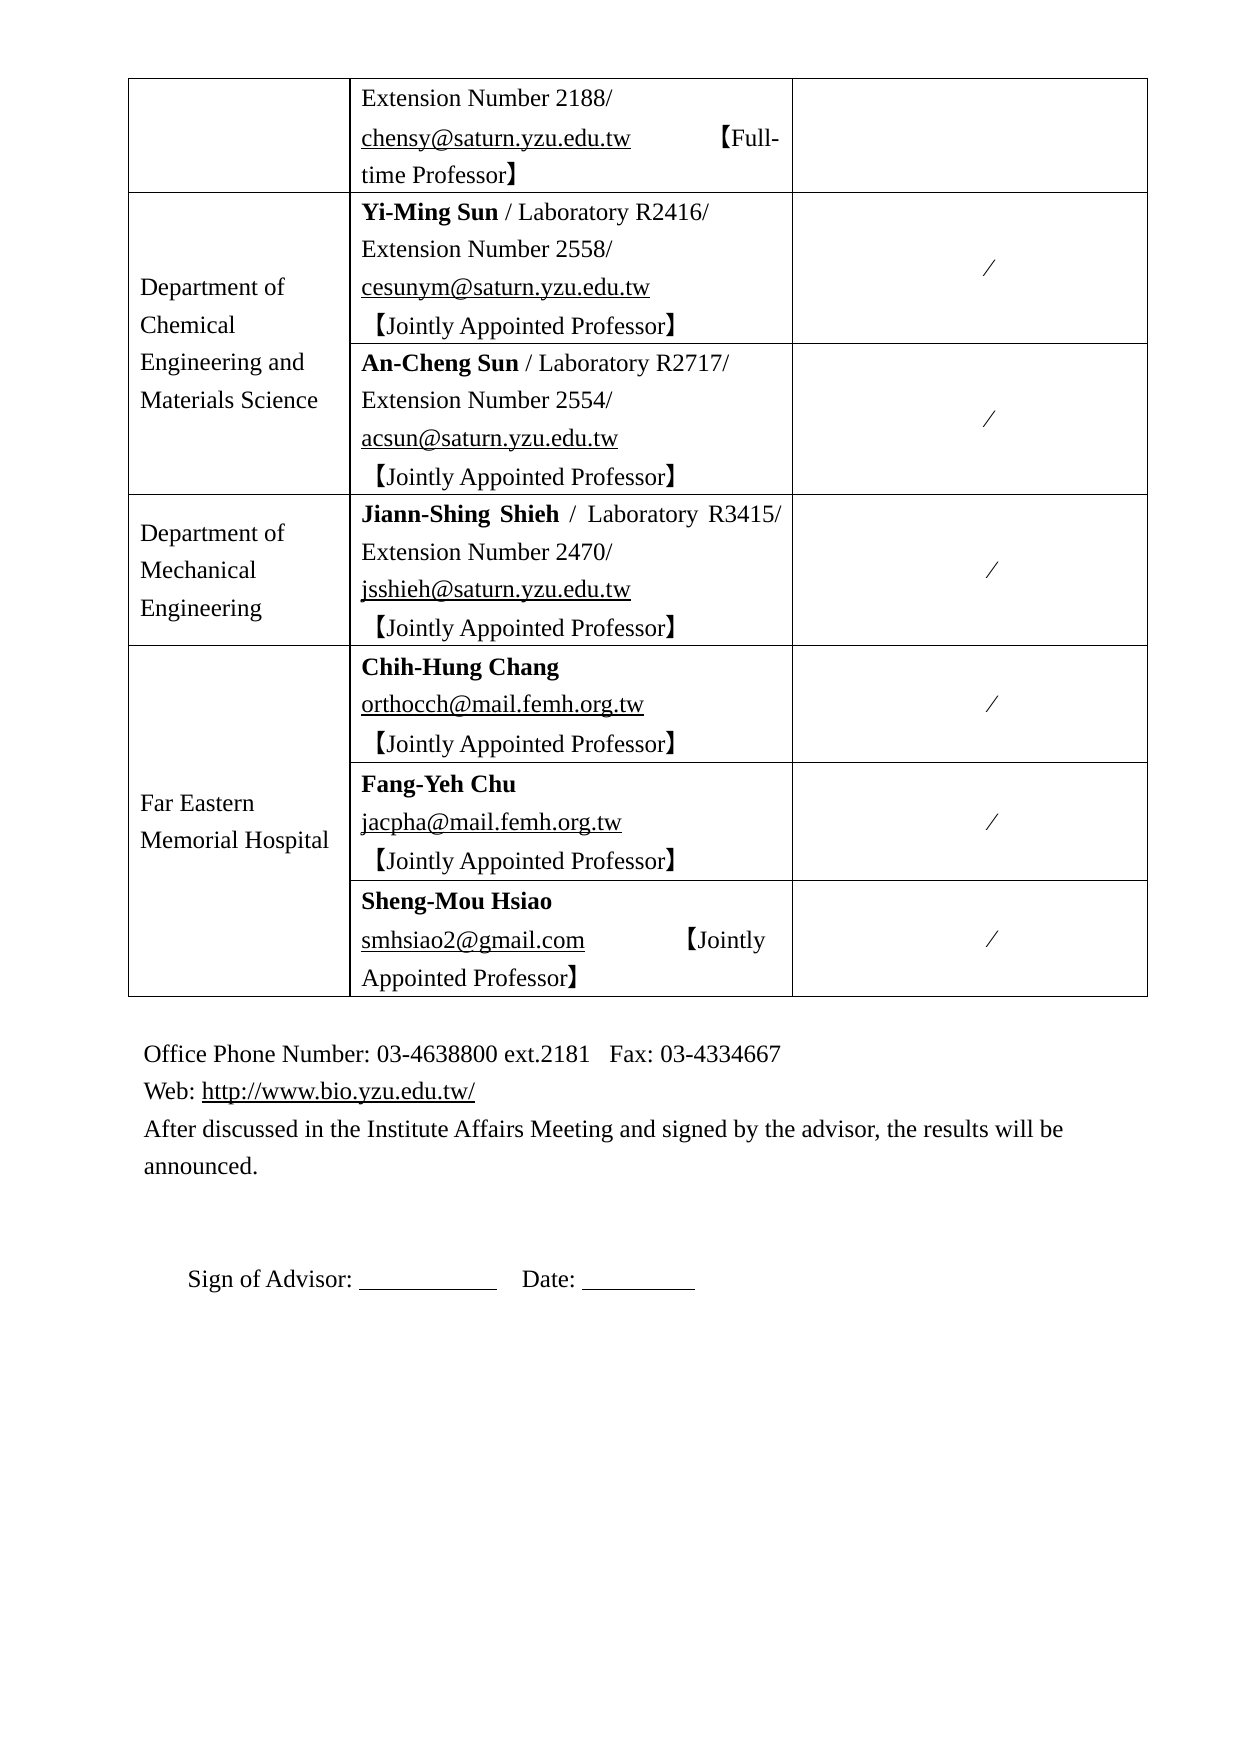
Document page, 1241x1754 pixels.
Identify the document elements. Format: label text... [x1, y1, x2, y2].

table_cell Far Eastern Memorial Hospital [129, 646, 349, 996]
table_cell ∕ [793, 495, 1147, 645]
text Web: http://www.bio.yzu.edu.tw/ [143, 1072, 1053, 1109]
table_cell Yi-Ming Sun / Laboratory R2416/ Extension Number 2558/ cesunym@saturn.yzu.edu.tw 【Jointly Appointed Professor】 [351, 193, 792, 343]
text Office Phone Number: 03-4638800 ext.2181 Fax: 03-4334667 [143, 1034, 1053, 1072]
table_cell An-Cheng Sun / Laboratory R2717/ Extension Number 2554/ acsun@saturn.yzu.edu.tw 【Jointly Appointed Professor】 [351, 344, 792, 494]
table_cell Chih-Hung Chang orthocch@mail.femh.org.tw 【Jointly Appointed Professor】 [351, 646, 792, 762]
table_cell ∕ [793, 193, 1147, 343]
table_cell Jiann-Shing Shieh / Laboratory R3415/ Extension Number 2470/ jsshieh@saturn.yzu.edu.tw 【Jointly Appointed Professor】 [351, 495, 792, 645]
table_cell ∕ [793, 79, 1147, 192]
text After discussed in the Institute Affairs Meeting and signed by the advisor, the results will be announced. [143, 1109, 1078, 1184]
table_cell ∕ [793, 646, 1147, 762]
table_cell Sheng-Mou Hsiao smhsiao2@gmail.com 【Jointly Appointed Professor】 [351, 881, 792, 996]
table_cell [351, 79, 792, 192]
table_cell Department of Chemical Engineering and Materials Science [129, 193, 349, 494]
table_cell Fang-Yeh Chu jacpha@mail.femh.org.tw 【Jointly Appointed Professor】 [351, 763, 792, 879]
table_cell ∕ [793, 763, 1147, 879]
table_cell ∕ [793, 344, 1147, 494]
table_cell ∕ [793, 881, 1147, 996]
text Sign of Advisor: Date: [187, 1259, 1053, 1297]
table_cell Department of Mechanical Engineering [129, 495, 349, 645]
